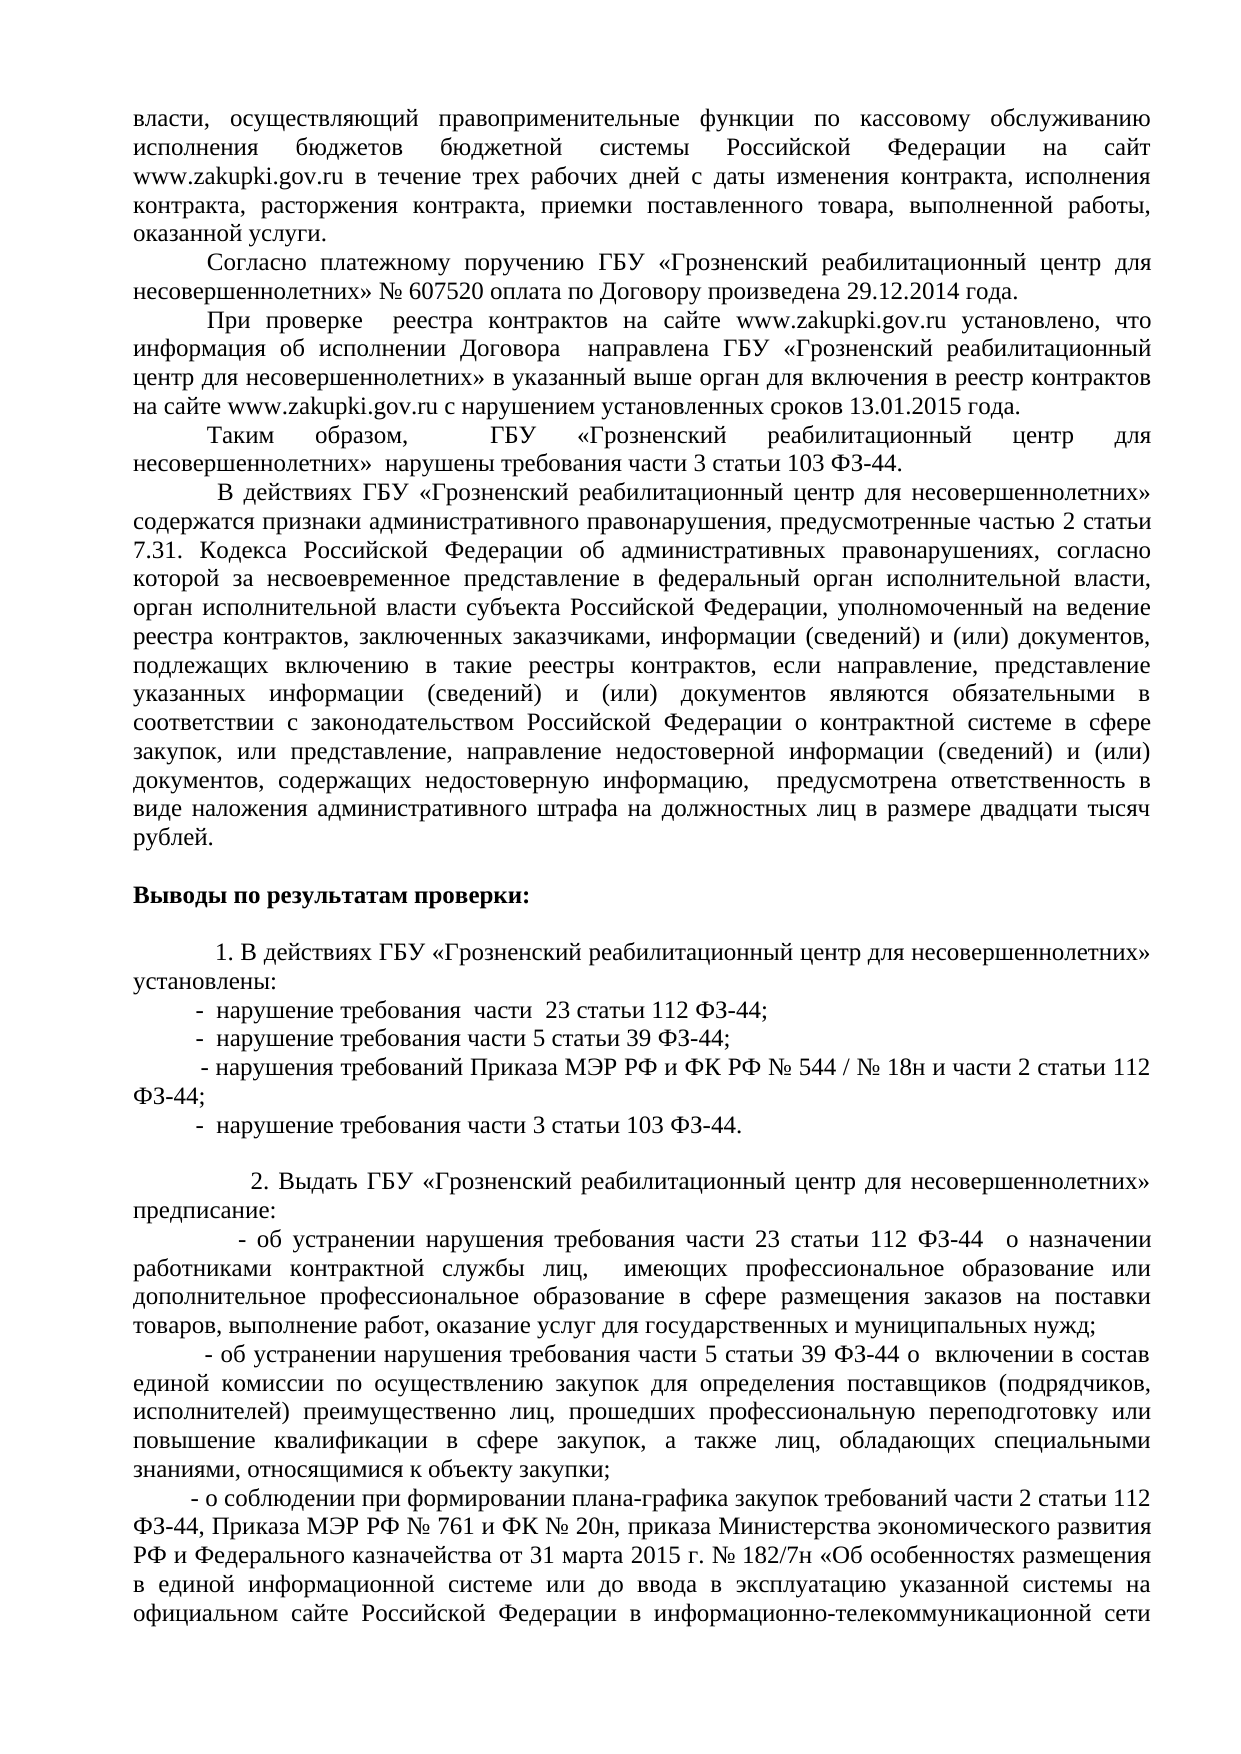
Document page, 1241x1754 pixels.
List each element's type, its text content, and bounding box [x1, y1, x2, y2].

text - об устранении нарушения требования части 5 статьи 39 ФЗ-44 о включении в состав единой комиссии по осуществлению закупок для определения поставщиков (подрядчиков, исполнителей) преимущественно лиц, прошедших профессиональную переподготовку или повышение квалификации в сфере закупок, а также лиц, обладающих специальными знаниями, относящимися к объекту закупки; [133, 1339, 1152, 1483]
text Таким образом, ГБУ «Грозненский реабилитационный центр для несовершеннолетних» нарушены требования части 3 статьи 103 ФЗ-44. [133, 420, 1152, 477]
text - нарушение требования части 23 статьи 112 ФЗ-44; [133, 995, 1152, 1023]
text - нарушение требования части 3 статьи 103 ФЗ-44. [133, 1110, 1152, 1138]
text - об устранении нарушения требования части 23 статьи 112 ФЗ-44 о назначении работниками контрактной службы лиц, имеющих профессиональное образование или дополнительное профессиональное образование в сфере размещения заказов на поставки товаров, выполнение работ, оказание услуг для государственных и муниципальных нужд; [133, 1224, 1152, 1339]
text При проверке реестра контрактов на сайте www.zakupki.gov.ru установлено, что информация об исполнении Договора направлена ГБУ «Грозненский реабилитационный центр для несовершеннолетних» в указанный выше орган для включения в реестр контрактов на сайте www.zakupki.gov.ru с нарушением установленных сроков 13.01.2015 года. [133, 305, 1152, 420]
text Согласно платежному поручению ГБУ «Грозненский реабилитационный центр для несовершеннолетних» № 607520 оплата по Договору произведена 29.12.2014 года. [133, 247, 1152, 305]
text 2. Выдать ГБУ «Грозненский реабилитационный центр для несовершеннолетних» предписание: [133, 1166, 1152, 1224]
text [133, 1483, 1152, 1626]
text В действиях ГБУ «Грозненский реабилитационный центр для несовершеннолетних» содержатся признаки административного правонарушения, предусмотренные частью 2 статьи 7.31. Кодекса Российской Федерации об административных правонарушениях, согласно которой за несвоевременное представление в федеральный орган исполнительной власти, орган исполнительной власти субъекта Российской Федерации, уполномоченный на ведение реестра контрактов, заключенных заказчиками, информации (сведений) и (или) документов, подлежащих включению в такие реестры контрактов, если направление, представление указанных информации (сведений) и (или) документов являются обязательными в соответствии с законодательством Российской Федерации о контрактной системе в сфере закупок, или представление, направление недостоверной информации (сведений) и (или) документов, содержащих недостоверную информацию, предусмотрена ответственность в виде наложения административного штрафа на должностных лиц в размере двадцати тысяч рублей. [133, 477, 1152, 851]
text - нарушения требований Приказа МЭР РФ и ФК РФ № 544 / № 18н и части 2 статьи 112 ФЗ-44; [133, 1052, 1152, 1110]
text - нарушение требования части 5 статьи 39 ФЗ-44; [133, 1023, 1152, 1052]
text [133, 103, 1152, 247]
text 1. В действиях ГБУ «Грозненский реабилитационный центр для несовершеннолетних» установлены: [133, 937, 1152, 995]
text Выводы по результатам проверки: [133, 880, 1152, 908]
